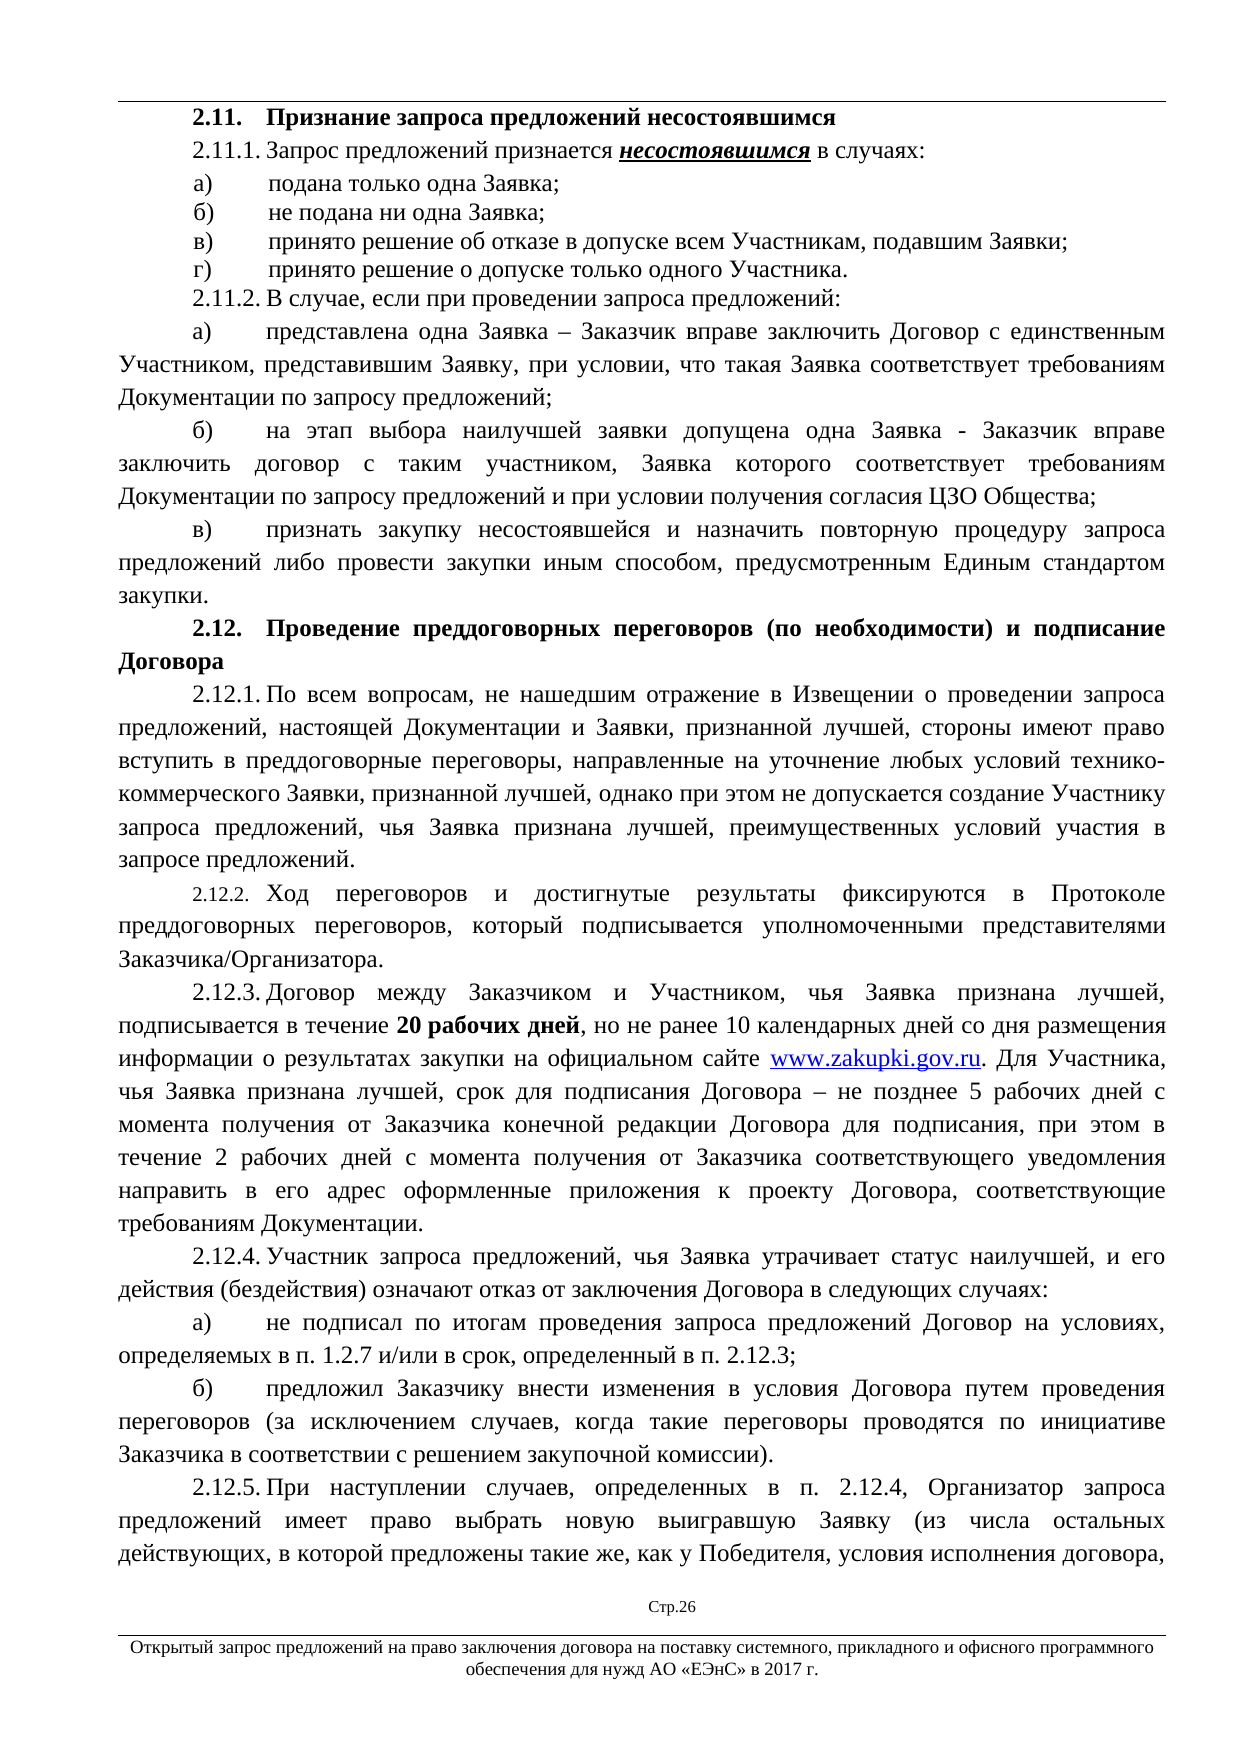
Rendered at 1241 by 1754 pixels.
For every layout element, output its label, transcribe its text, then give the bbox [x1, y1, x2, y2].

text Запрос предложений признается несостоявшимся в случаях: [118, 135, 1166, 164]
text б) не подана ни одна Заявка; [118, 197, 1166, 226]
text Участник запроса предложений, чья Заявка утрачивает статус наилучшей, и его действия (бездействия) означают отказ от заключения Договора в следующих случаях: [118, 1241, 1166, 1303]
text По всем вопросам, не нашедшим отражение в Извещении о проведении запроса предложений, настоящей Документации и Заявки, признанной лучшей, стороны имеют право вступить в преддоговорные переговоры, направленные на уточнение любых условий технико-коммерческого Заявки, признанной лучшей, однако при этом не допускается создание Участнику запроса предложений, чья Заявка признана лучшей, преимущественных условий участия в запросе предложений. [118, 679, 1166, 873]
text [118, 1472, 1166, 1567]
text В случае, если при проведении запроса предложений: [118, 283, 1166, 312]
text предложил Заказчику внести изменения в условия Договора путем проведения переговоров (за исключением случаев, когда такие переговоры проводятся по инициативе Заказчика в соответствии с решением закупочной комиссии). [118, 1373, 1166, 1468]
text представлена одна Заявка – Заказчик вправе заключить Договор с единственным Участником, представившим Заявку, при условии, что такая Заявка соответствует требованиям Документации по запросу предложений; [118, 316, 1166, 411]
text признать закупку несостоявшейся и назначить повторную процедуру запроса предложений либо провести закупки иным способом, предусмотренным Единым стандартом закупки. [118, 514, 1166, 609]
text в) принято решение об отказе в допуске всем Участникам, подавшим Заявки; [118, 226, 1166, 254]
text Договор между Заказчиком и Участником, чья Заявка признана лучшей, подписывается в течение 20 рабочих дней, но не ранее 10 календарных дней со дня размещения информации о результатах закупки на официальном сайте www.zakupki.gov.ru. Для Участника, чья Заявка признана лучшей, срок для подписания Договора – не позднее 5 рабочих дней с момента получения от Заказчика конечной редакции Договора для подписания, при этом в течение 2 рабочих дней с момента получения от Заказчика соответствующего уведомления направить в его адрес оформленные приложения к проекту Договора, соответствующие требованиям Документации. [118, 977, 1166, 1237]
text Ход переговоров и достигнутые результаты фиксируются в Протоколе преддоговорных переговоров, который подписывается уполномоченными представителями Заказчика/Организатора. [118, 878, 1166, 972]
text на этап выбора наилучшей заявки допущена одна Заявка - Заказчик вправе заключить договор с таким участником, Заявка которого соответствует требованиям Документации по запросу предложений и при условии получения согласия ЦЗО Общества; [118, 415, 1166, 510]
text не подписал по итогам проведения запроса предложений Договор на условиях, определяемых в п. 1.2.7 и/или в срок, определенный в п. 2.12.3; [118, 1307, 1166, 1369]
text г) принято решение о допуске только одного Участника. [118, 254, 1166, 283]
text а) подана только одна Заявка; [118, 168, 1166, 197]
text Признание запроса предложений несостоявшимся [118, 102, 1166, 131]
text Проведение преддоговорных переговоров (по необходимости) и подписание Договора [118, 613, 1166, 675]
